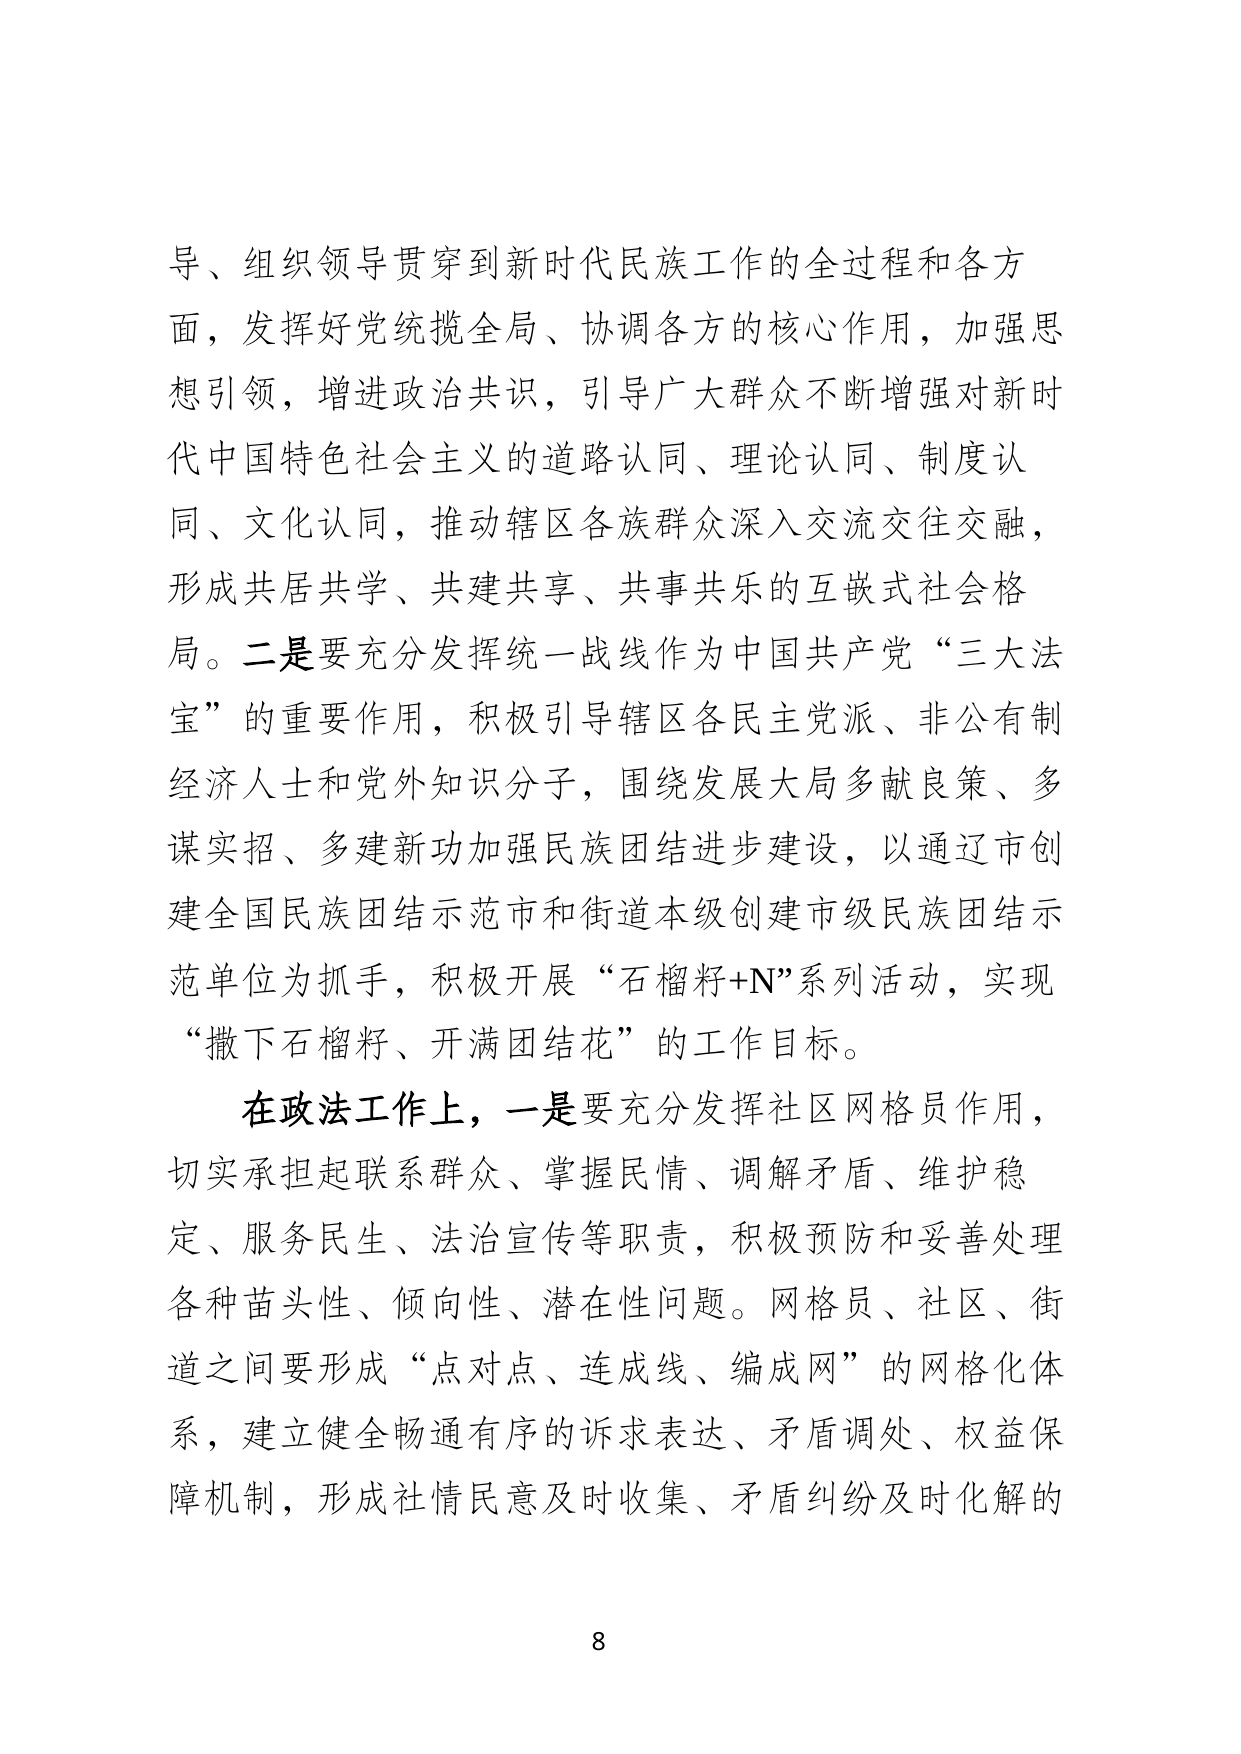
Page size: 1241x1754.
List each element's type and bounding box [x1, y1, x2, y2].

list [165, 1078, 1087, 1533]
list [165, 233, 1087, 1078]
